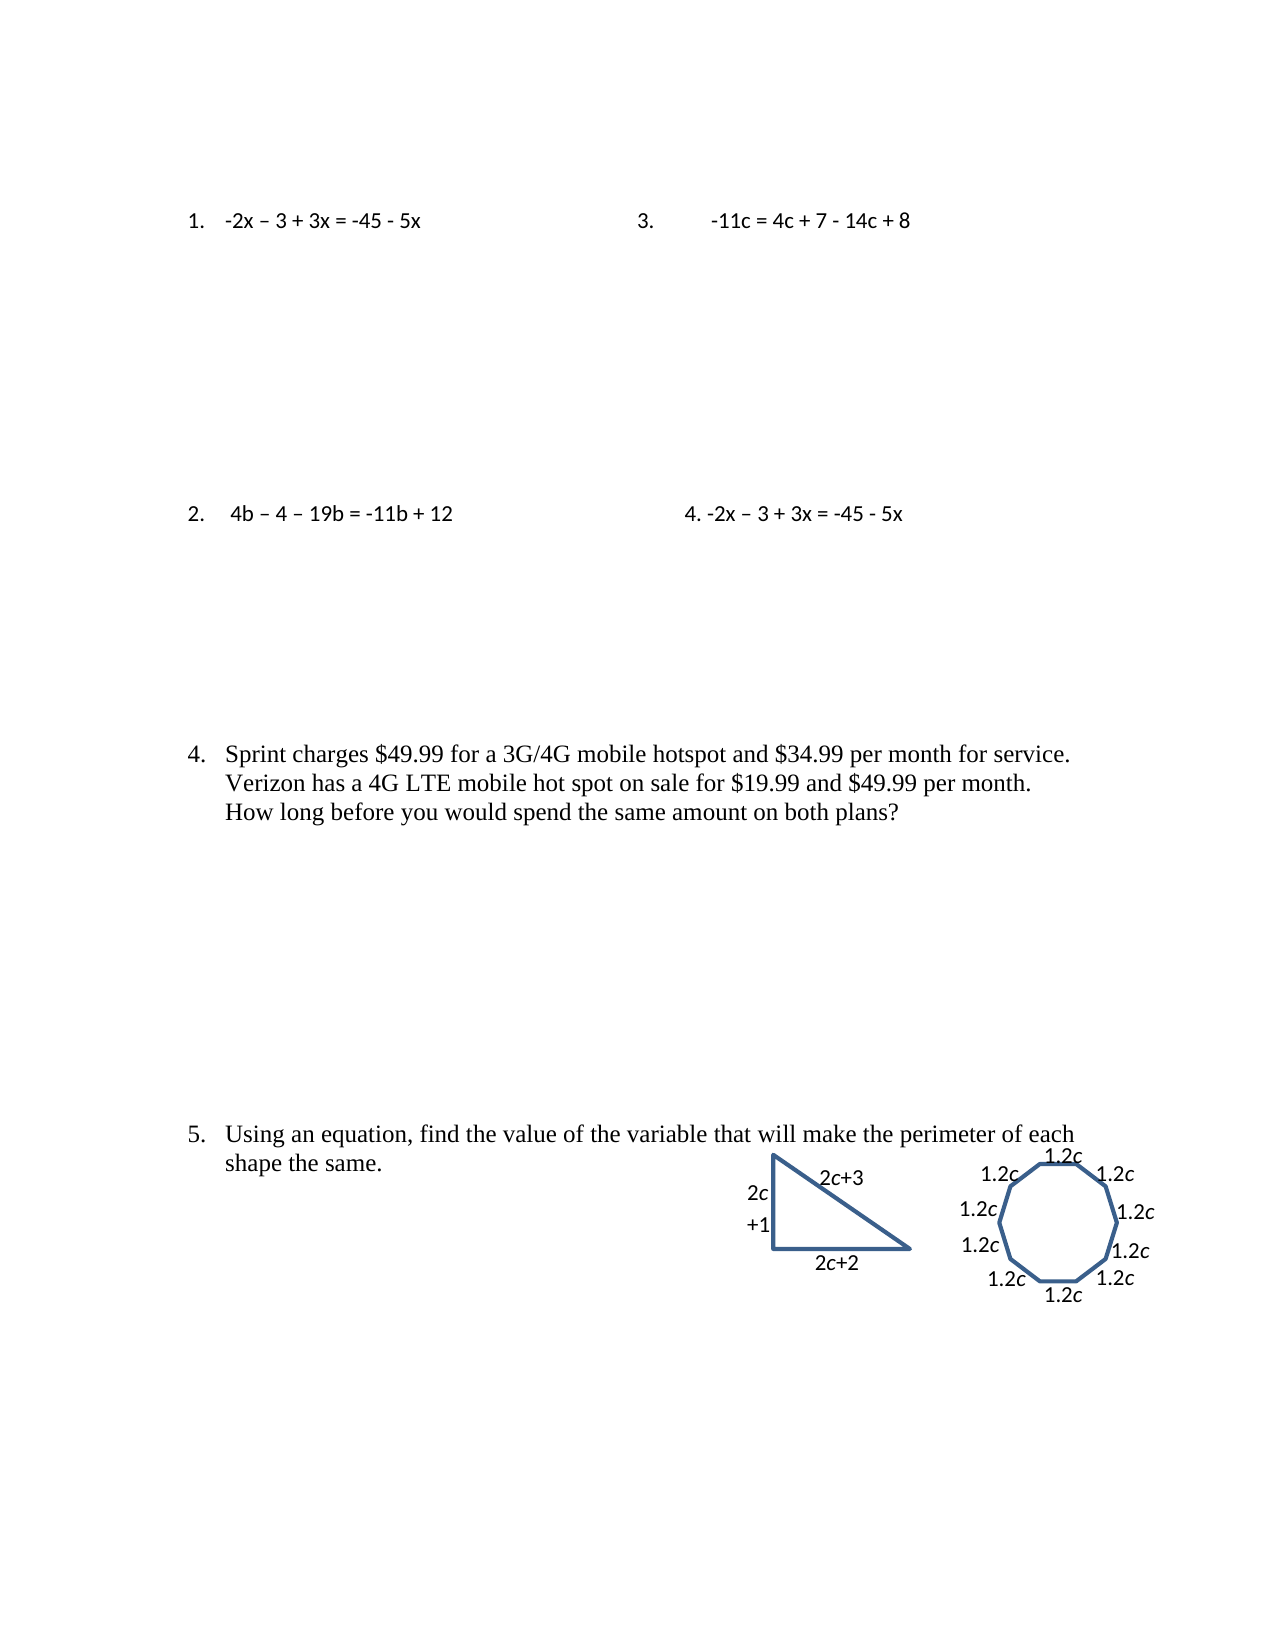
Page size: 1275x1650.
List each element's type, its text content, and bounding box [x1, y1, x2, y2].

text How long before you would spend the same amount on both plans? [225, 797, 1125, 826]
list -2x – 3 + 3x = -45 - 5x 3. -11c = 4c + 7 - 14c + 8 [187, 206, 1125, 234]
list 4b – 4 – 19b = -11b + 12 4. -2x – 3 + 3x = -45 - 5x [187, 499, 1125, 527]
list Using an equation, find the value of the variable that will make the perimeter of each shape the same. [187, 1119, 1125, 1177]
list Sprint charges $49.99 for a 3G/4G mobile hotspot and $34.99 per month for service. Verizon has a 4G LTE mobile hot spot on sale for $19.99 and $49.99 per month. [187, 739, 1125, 797]
